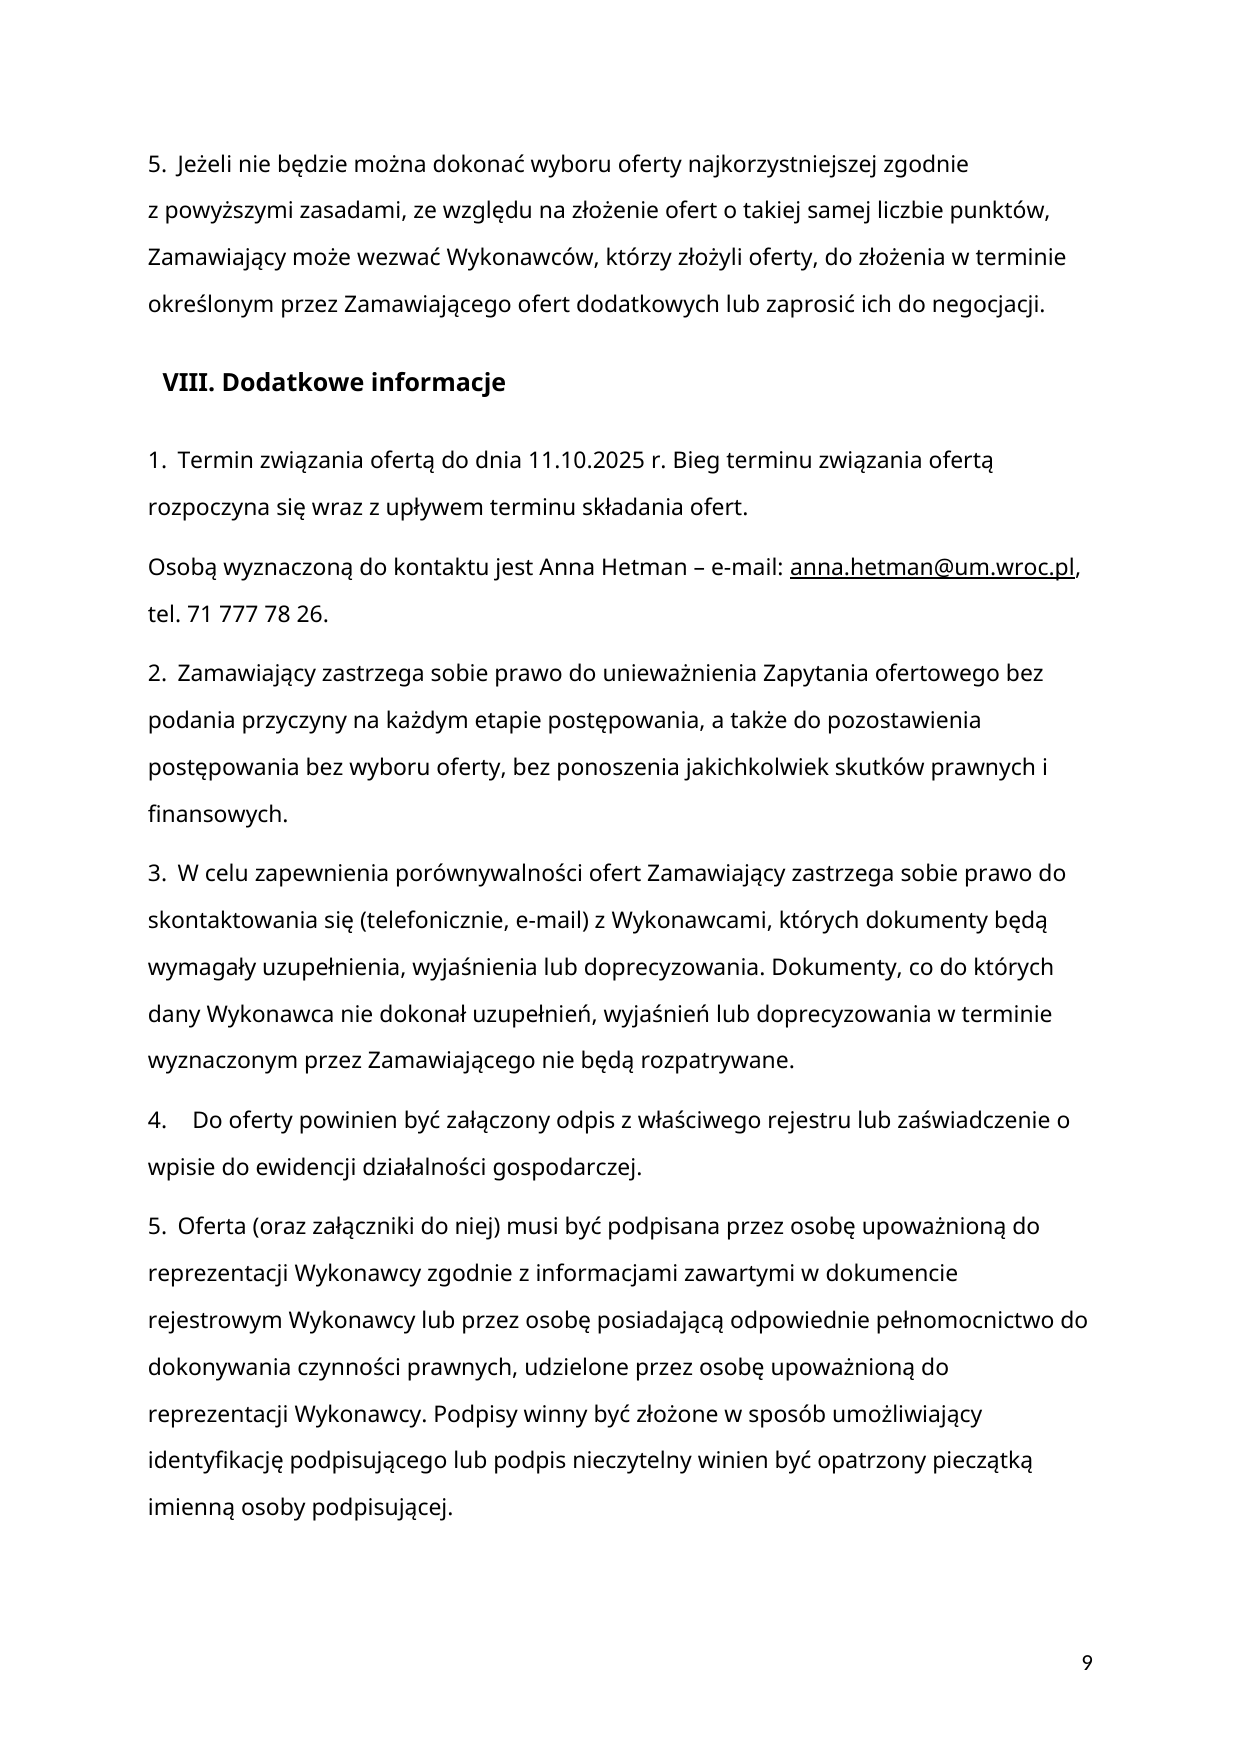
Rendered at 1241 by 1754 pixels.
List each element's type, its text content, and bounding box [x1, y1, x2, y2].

text Osobą wyznaczoną do kontaktu jest Anna Hetman – e-mail: anna.hetman@um.wroc.pl, tel. 71 777 78 26. [148, 551, 1093, 629]
list Zamawiający zastrzega sobie prawo do unieważnienia Zapytania ofertowego bez podania przyczyny na każdym etapie postępowania, a także do pozostawienia postępowania bez wyboru oferty, bez ponoszenia jakichkolwiek skutków prawnych i finansowych. [148, 657, 1093, 829]
subtitle VIII. Dodatkowe informacje [162, 364, 1093, 398]
list W celu zapewnienia porównywalności ofert Zamawiający zastrzega sobie prawo do skontaktowania się (telefonicznie, e-mail) z Wykonawcami, których dokumenty będą wymagały uzupełnienia, wyjaśnienia lub doprecyzowania. Dokumenty, co do których dany Wykonawca nie dokonał uzupełnień, wyjaśnień lub doprecyzowania w terminie wyznaczonym przez Zamawiającego nie będą rozpatrywane. [148, 857, 1093, 1076]
list Termin związania ofertą do dnia 11.10.2025 r. Bieg terminu związania ofertą rozpoczyna się wraz z upływem terminu składania ofert. [148, 444, 1093, 523]
list Oferta (oraz załączniki do niej) musi być podpisana przez osobę upoważnioną do reprezentacji Wykonawcy zgodnie z informacjami zawartymi w dokumencie rejestrowym Wykonawcy lub przez osobę posiadającą odpowiednie pełnomocnictwo do dokonywania czynności prawnych, udzielone przez osobę upoważnioną do reprezentacji Wykonawcy. Podpisy winny być złożone w sposób umożliwiający identyfikację podpisującego lub podpis nieczytelny winien być opatrzony pieczątką imienną osoby podpisującej. [148, 1210, 1093, 1523]
list Jeżeli nie będzie można dokonać wyboru oferty najkorzystniejszej zgodnie z powyższymi zasadami, ze względu na złożenie ofert o takiej samej liczbie punktów, Zamawiający może wezwać Wykonawców, którzy złożyli oferty, do złożenia w terminie określonym przez Zamawiającego ofert dodatkowych lub zaprosić ich do negocjacji. [148, 148, 1093, 319]
list Do oferty powinien być załączony odpis z właściwego rejestru lub zaświadczenie o wpisie do ewidencji działalności gospodarczej. [148, 1104, 1093, 1182]
